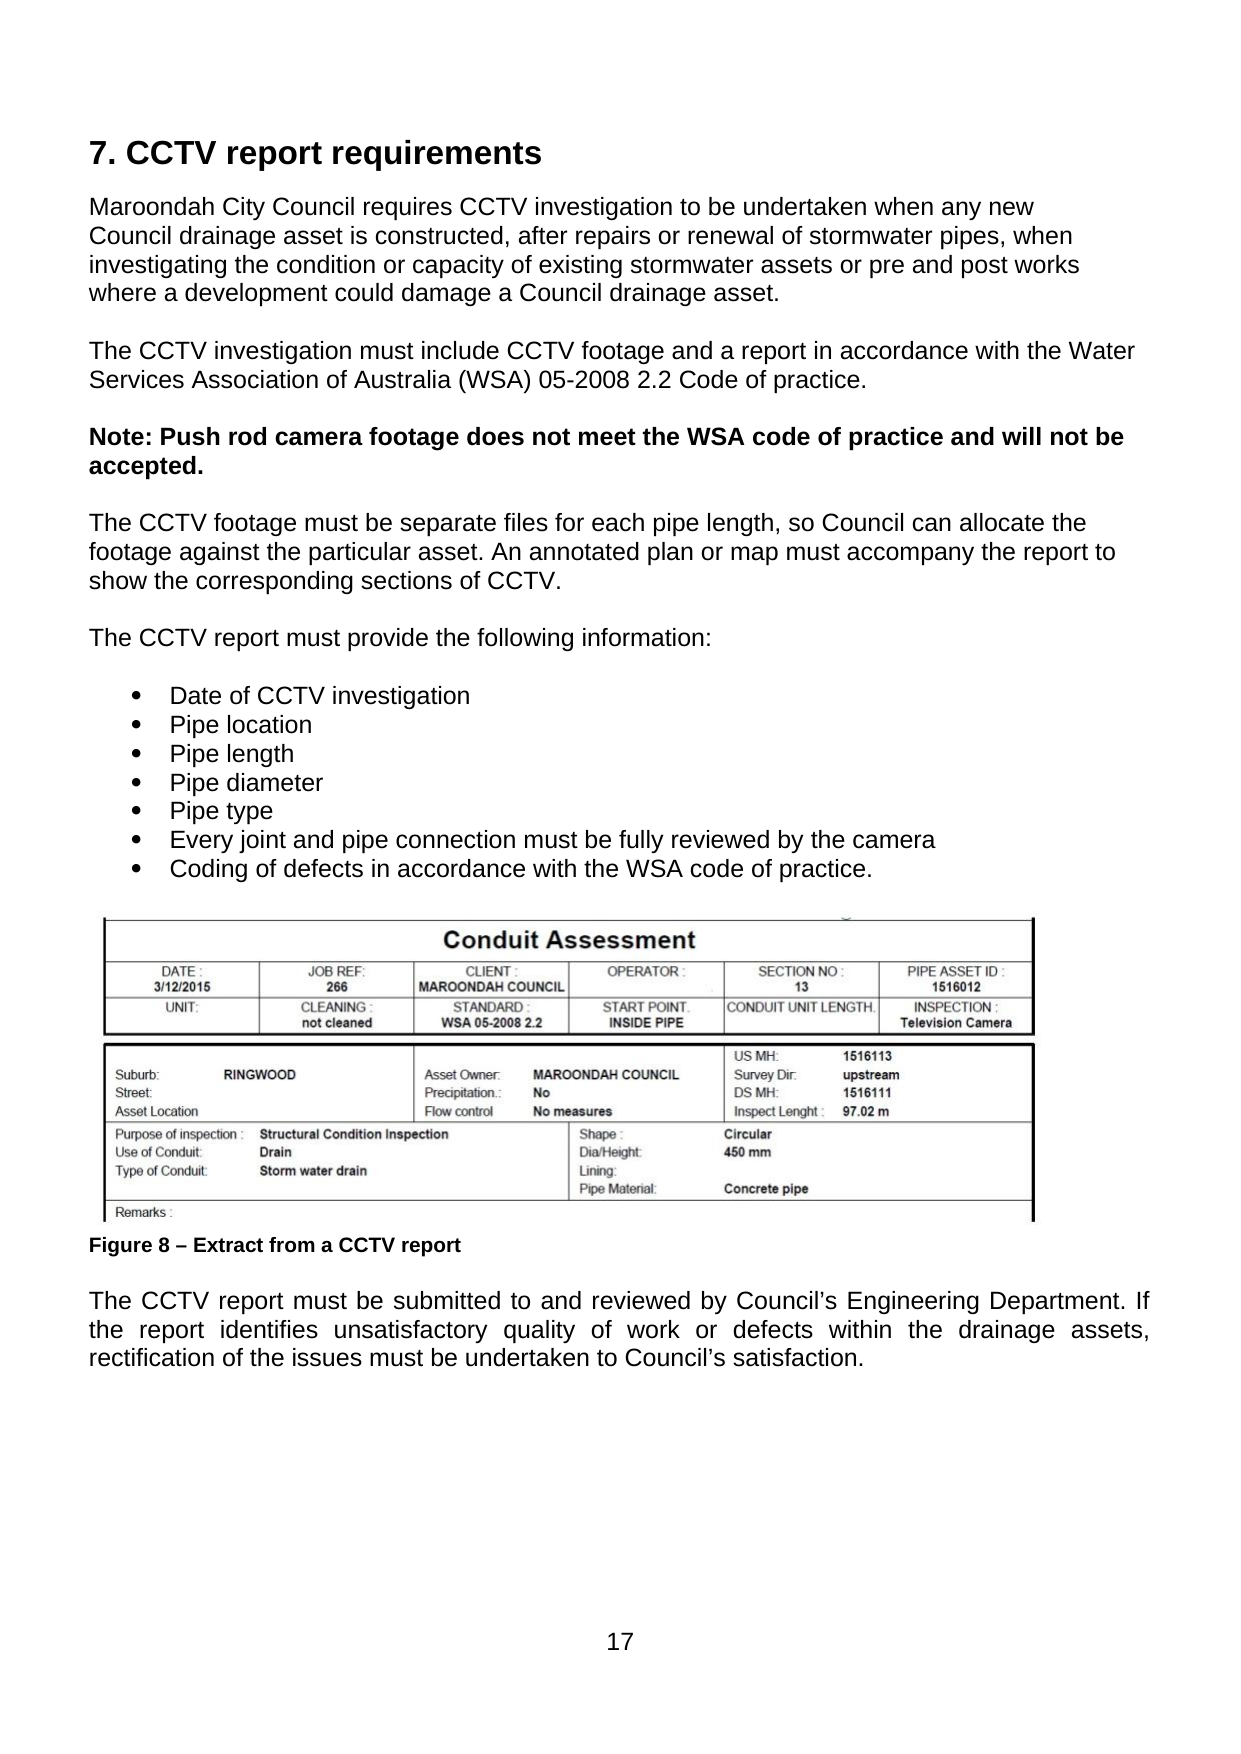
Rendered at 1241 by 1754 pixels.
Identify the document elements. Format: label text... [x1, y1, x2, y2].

subtitle 7. CCTV report requirements [89, 133, 1152, 171]
list Pipe type [132, 796, 1152, 825]
text The CCTV report must provide the following information: [89, 623, 1152, 652]
picture [88, 911, 1056, 1234]
list Pipe diameter [132, 767, 1152, 796]
text investigating the condition or capacity of existing stormwater assets or pre and post works where a development could damage a Council drainage asset. [89, 250, 1152, 307]
list Date of CCTV investigation [132, 681, 1152, 710]
text Services Association of Australia (WSA) 05-2008 2.2 Code of practice. [89, 365, 1152, 393]
subtitle Figure 8 – Extract from a CCTV report [89, 1233, 1152, 1257]
text Council drainage asset is constructed, after repairs or renewal of stormwater pipes, when [89, 221, 1152, 250]
text Maroondah City Council requires CCTV investigation to be undertaken when any new [89, 192, 1152, 221]
text Note: Push rod camera footage does not meet the WSA code of practice and will not be [89, 422, 1152, 451]
list Coding of defects in accordance with the WSA code of practice. [132, 854, 1152, 883]
text accepted. [89, 451, 1152, 480]
list Pipe location [132, 710, 1152, 739]
text The CCTV report must be submitted to and reviewed by Council’s Engineering Department. If the report identifies unsatisfactory quality of work or defects within the drainage assets, rectification of the issues must be undertaken to Council’s satisfaction. [89, 1286, 1152, 1372]
list Every joint and pipe connection must be fully reviewed by the camera [132, 825, 1152, 854]
list Pipe length [132, 739, 1152, 767]
text The CCTV footage must be separate files for each pipe length, so Council can allocate the footage against the particular asset. An annotated plan or map must accompany the report to show the corresponding sections of CCTV. [89, 508, 1152, 595]
text The CCTV investigation must include CCTV footage and a report in accordance with the Water [89, 336, 1152, 365]
